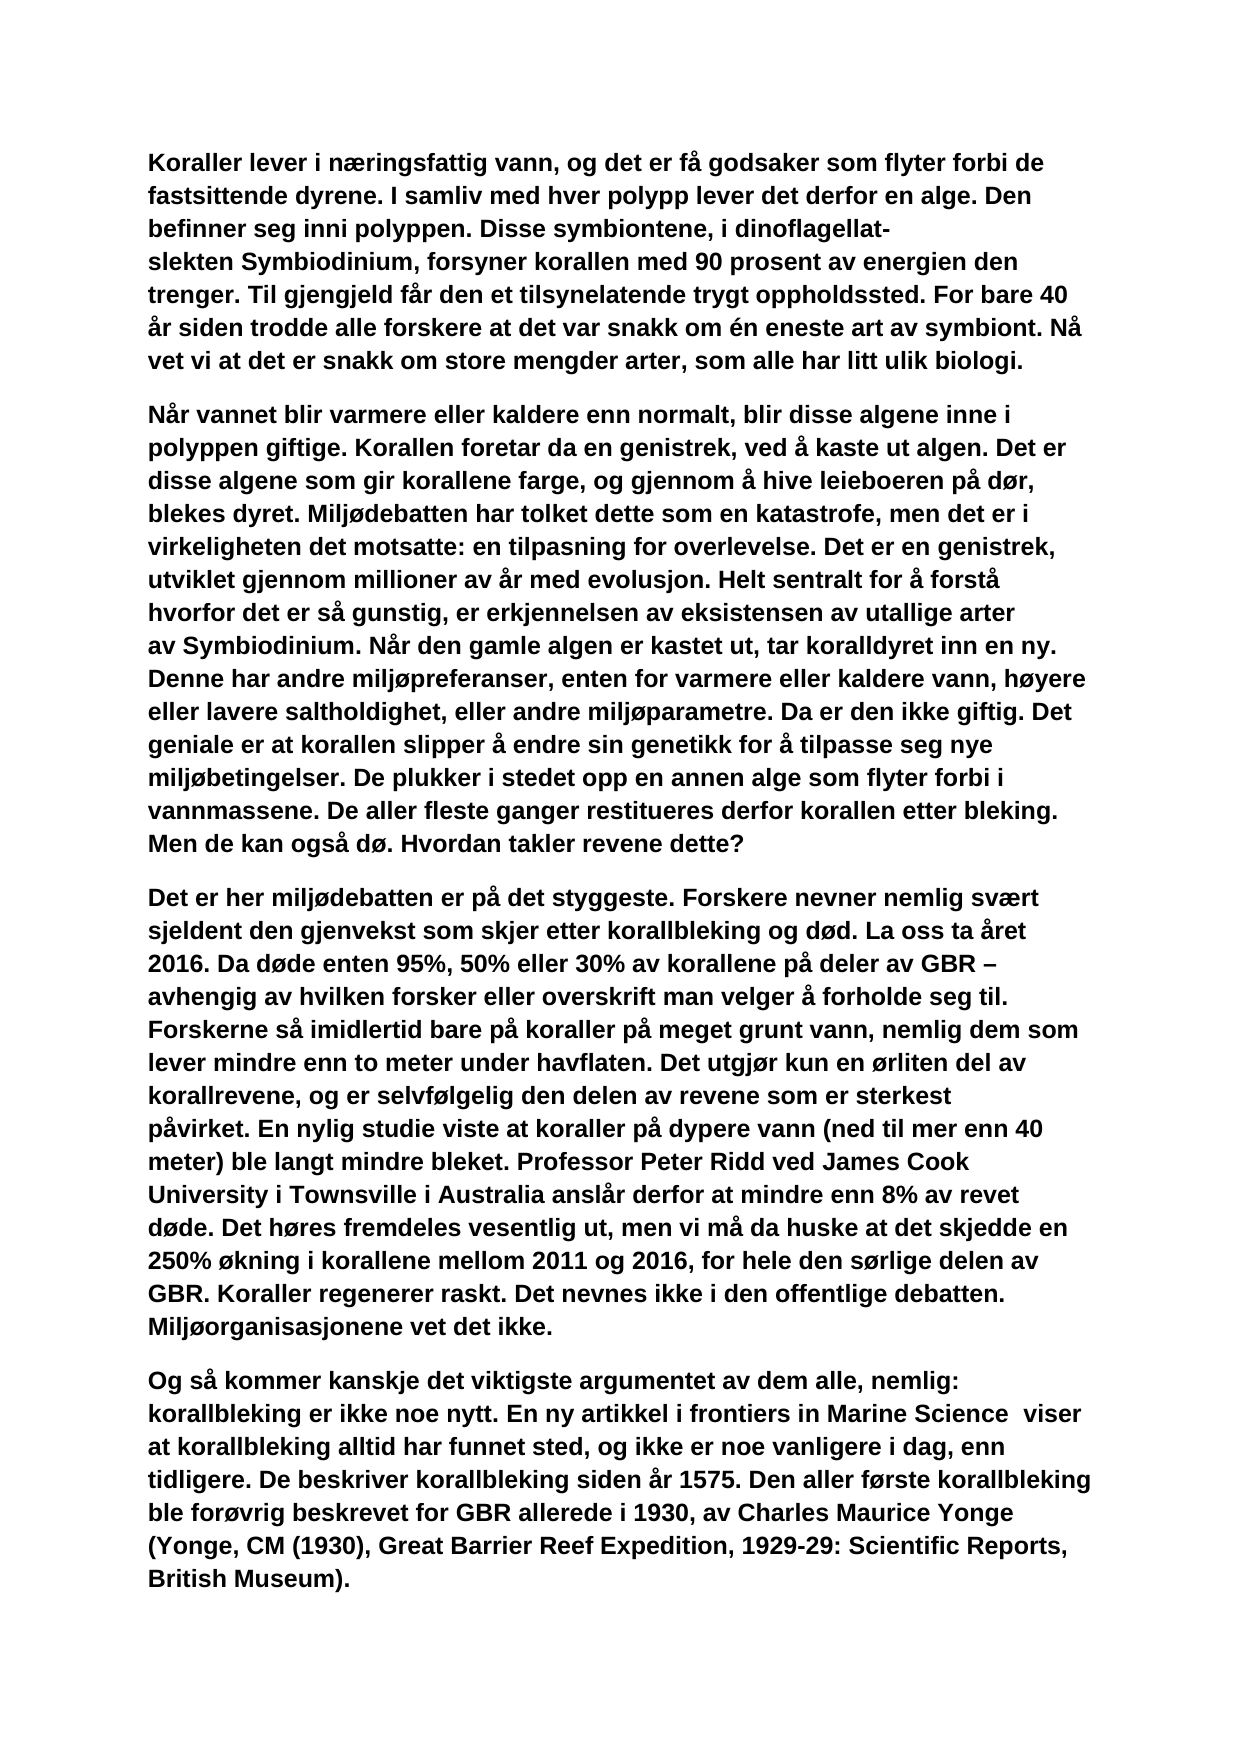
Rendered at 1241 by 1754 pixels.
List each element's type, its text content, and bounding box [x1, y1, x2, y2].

text Koraller lever i næringsfattig vann, og det er få godsaker som flyter forbi de fastsittende dyrene. I samliv med hver polypp lever det derfor en alge. Den befinner seg inni polyppen. Disse symbiontene, i dinoflagellat-slekten Symbiodinium, forsyner korallen med 90 prosent av energien den trenger. Til gjengjeld får den et tilsynelatende trygt oppholdssted. For bare 40 år siden trodde alle forskere at det var snakk om én eneste art av symbiont. Nå vet vi at det er snakk om store mengder arter, som alle har litt ulik biologi. [148, 148, 1093, 374]
text Det er her miljødebatten er på det styggeste. Forskere nevner nemlig svært sjeldent den gjenvekst som skjer etter korallbleking og død. La oss ta året 2016. Da døde enten 95%, 50% eller 30% av korallene på deler av GBR – avhengig av hvilken forsker eller overskrift man velger å forholde seg til. Forskerne så imidlertid bare på koraller på meget grunt vann, nemlig dem som lever mindre enn to meter under havflaten. Det utgjør kun en ørliten del av korallrevene, og er selvfølgelig den delen av revene som er sterkest påvirket. En nylig studie viste at koraller på dypere vann (ned til mer enn 40 meter) ble langt mindre bleket. Professor Peter Ridd ved James Cook University i Townsville i Australia anslår derfor at mindre enn 8% av revet døde. Det høres fremdeles vesentlig ut, men vi må da huske at det skjedde en 250% økning i korallene mellom 2011 og 2016, for hele den sørlige delen av GBR. Koraller regenerer raskt. Det nevnes ikke i den offentlige debatten. Miljøorganisasjonene vet det ikke. [148, 883, 1093, 1341]
text Og så kommer kanskje det viktigste argumentet av dem alle, nemlig: korallbleking er ikke noe nytt. En ny artikkel i frontiers in Marine Science viser at korallbleking alltid har funnet sted, og ikke er noe vanligere i dag, enn tidligere. De beskriver korallbleking siden år 1575. Den aller første korallbleking ble forøvrig beskrevet for GBR allerede i 1930, av Charles Maurice Yonge (Yonge, CM (1930), Great Barrier Reef Expedition, 1929-29: Scientific Reports, British Museum). [148, 1366, 1093, 1593]
text Når vannet blir varmere eller kaldere enn normalt, blir disse algene inne i polyppen giftige. Korallen foretar da en genistrek, ved å kaste ut algen. Det er disse algene som gir korallene farge, og gjennom å hive leieboeren på dør, blekes dyret. Miljødebatten har tolket dette som en katastrofe, men det er i virkeligheten det motsatte: en tilpasning for overlevelse. Det er en genistrek, utviklet gjennom millioner av år med evolusjon. Helt sentralt for å forstå hvorfor det er så gunstig, er erkjennelsen av eksistensen av utallige arter av Symbiodinium. Når den gamle algen er kastet ut, tar koralldyret inn en ny. Denne har andre miljøpreferanser, enten for varmere eller kaldere vann, høyere eller lavere saltholdighet, eller andre miljøparametre. Da er den ikke giftig. Det geniale er at korallen slipper å endre sin genetikk for å tilpasse seg nye miljøbetingelser. De plukker i stedet opp en annen alge som flyter forbi i vannmassene. De aller fleste ganger restitueres derfor korallen etter bleking. Men de kan også dø. Hvordan takler revene dette? [148, 399, 1093, 858]
